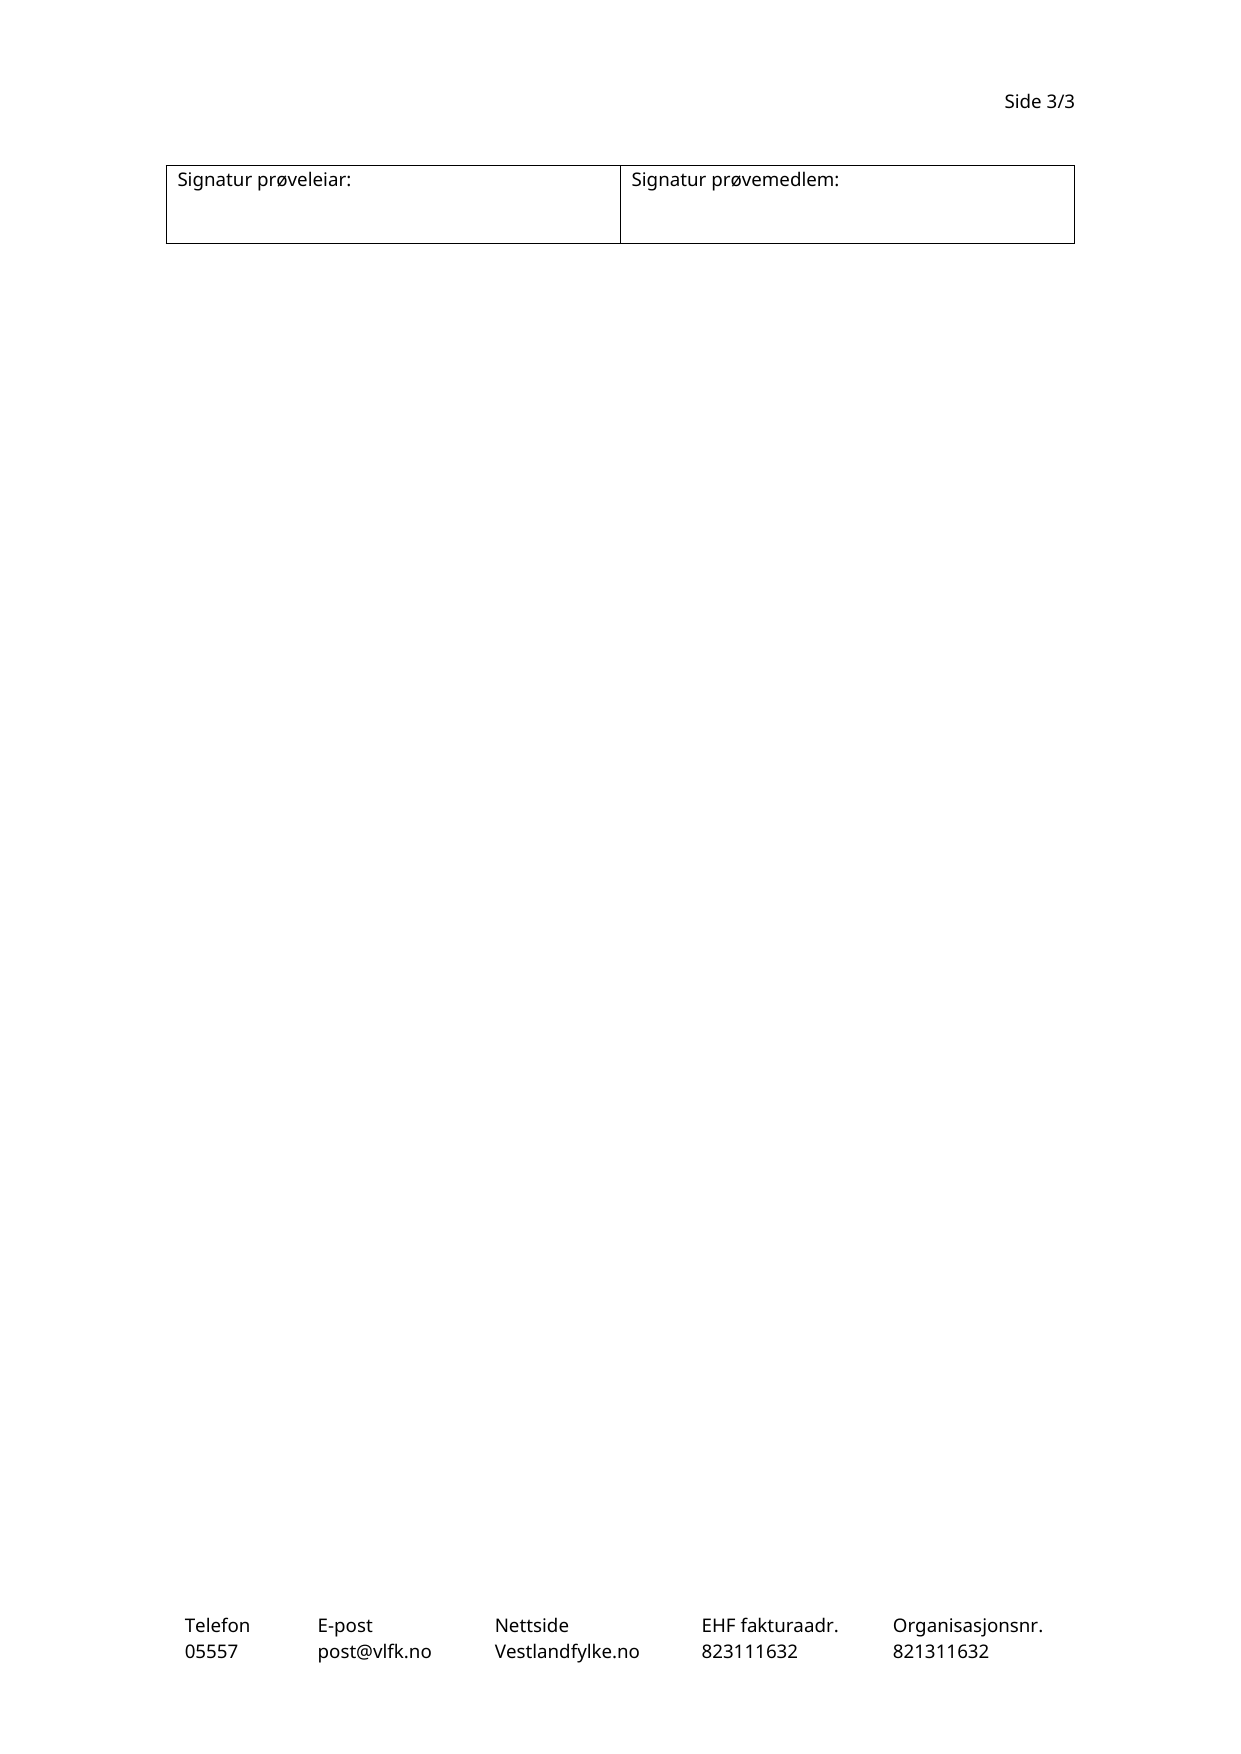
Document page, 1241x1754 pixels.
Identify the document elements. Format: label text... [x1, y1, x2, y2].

table_cell Signatur prøvemedlem: [621, 166, 1074, 243]
table_cell Signatur prøveleiar: [167, 166, 620, 243]
